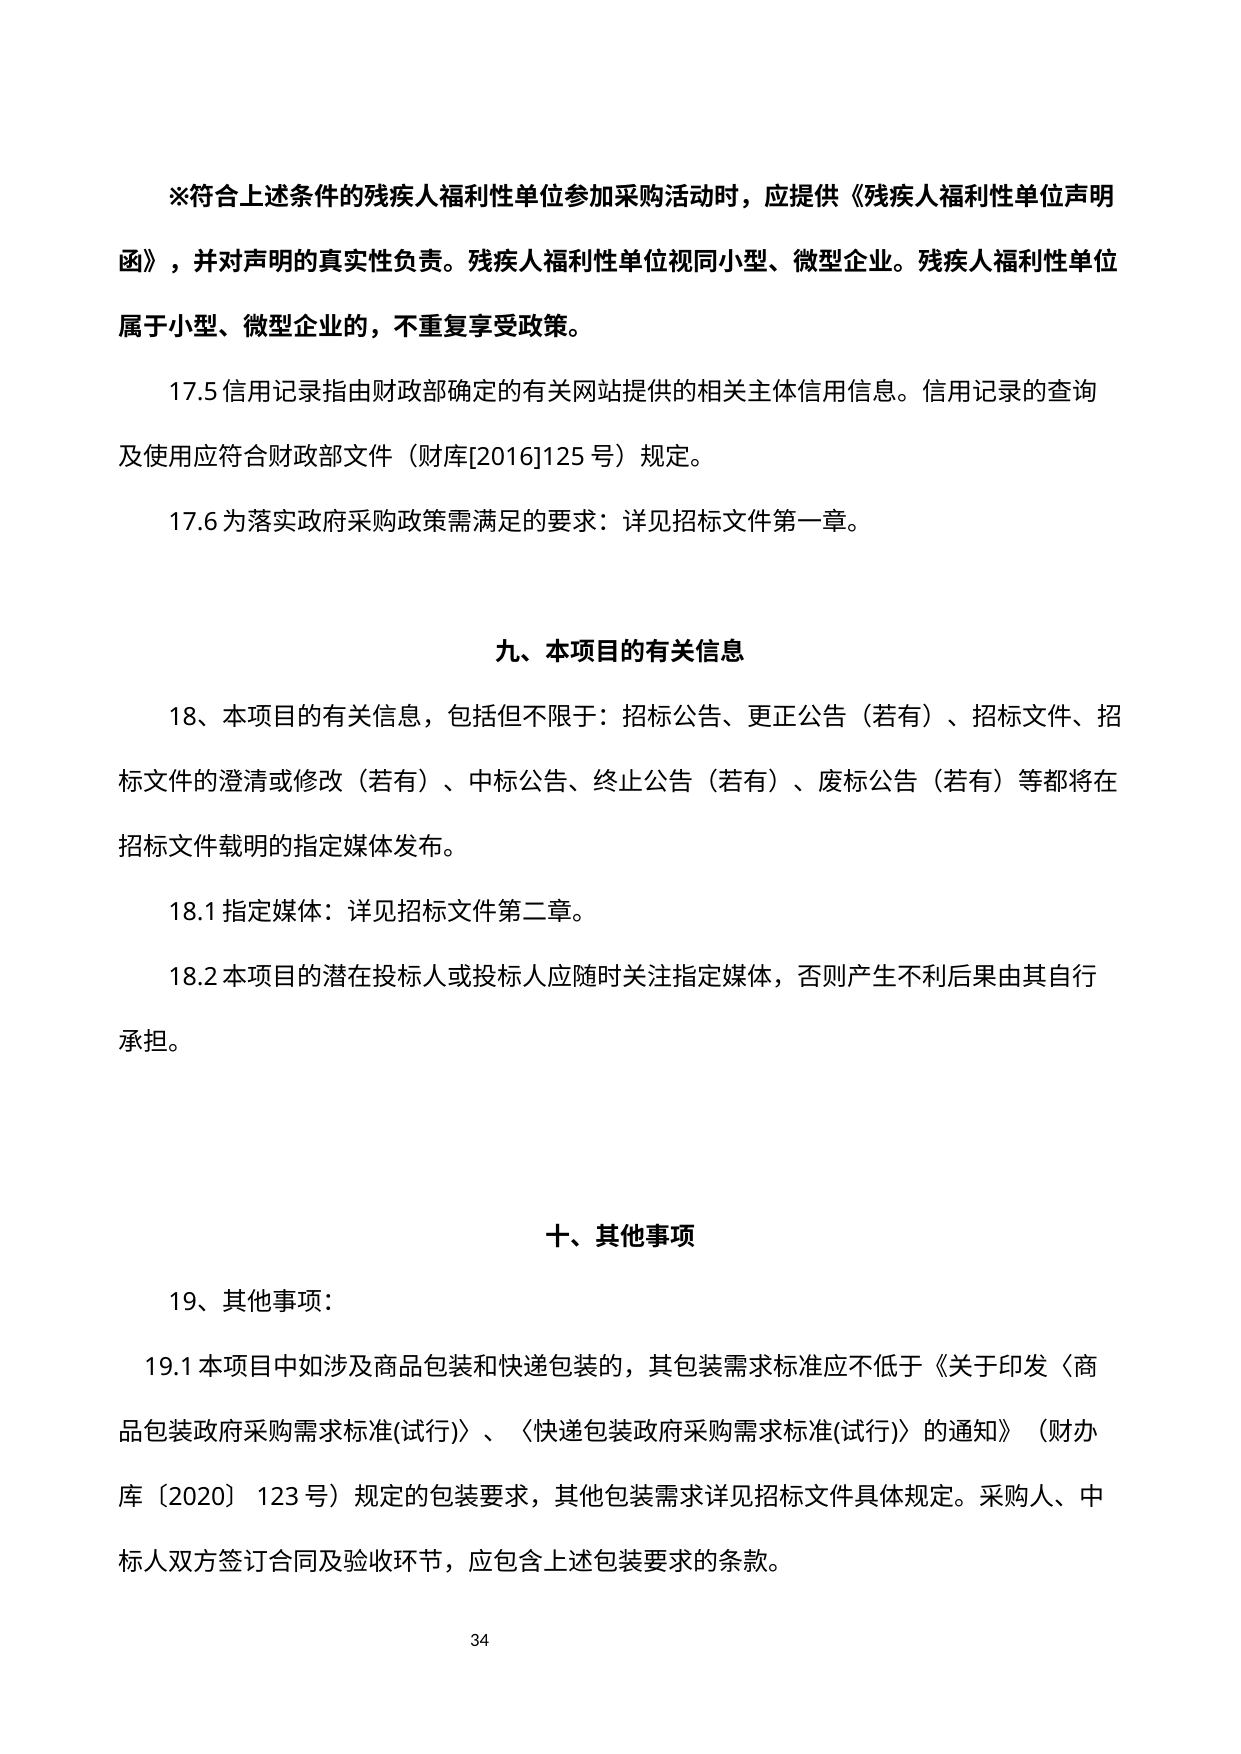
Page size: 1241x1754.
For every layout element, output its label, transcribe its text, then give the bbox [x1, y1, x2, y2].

text 19、其他事项： 19.1本项目中如涉及商品包装和快递包装的，其包装需求标准应不低于《关于印发〈商品包装政府采购需求标准(试行)〉、〈快递包装政府采购需求标准(试行)〉的通知》（财办库〔2020〕 123号）规定的包装要求，其他包装需求详见招标文件具体规定。采购人、中标人双方签订合同及验收环节，应包含上述包装要求的条款。 [118, 1267, 1122, 1592]
text 18.1指定媒体：详见招标文件第二章。 [118, 877, 1122, 942]
text 17.6为落实政府采购政策需满足的要求：详见招标文件第一章。 [118, 487, 1122, 552]
text 17.5信用记录指由财政部确定的有关网站提供的相关主体信用信息。信用记录的查询及使用应符合财政部文件（财库[2016]125号）规定。 [118, 357, 1122, 487]
text 十、其他事项 [118, 1202, 1122, 1267]
text ※符合上述条件的残疾人福利性单位参加采购活动时，应提供《残疾人福利性单位声明函》，并对声明的真实性负责。残疾人福利性单位视同小型、微型企业。残疾人福利性单位属于小型、微型企业的，不重复享受政策。 [118, 162, 1122, 357]
text 18.2本项目的潜在投标人或投标人应随时关注指定媒体，否则产生不利后果由其自行承担。 [118, 942, 1122, 1072]
text 九、本项目的有关信息 [118, 617, 1122, 682]
text 18、本项目的有关信息，包括但不限于：招标公告、更正公告（若有）、招标文件、招标文件的澄清或修改（若有）、中标公告、终止公告（若有）、废标公告（若有）等都将在招标文件载明的指定媒体发布。 [118, 682, 1122, 877]
